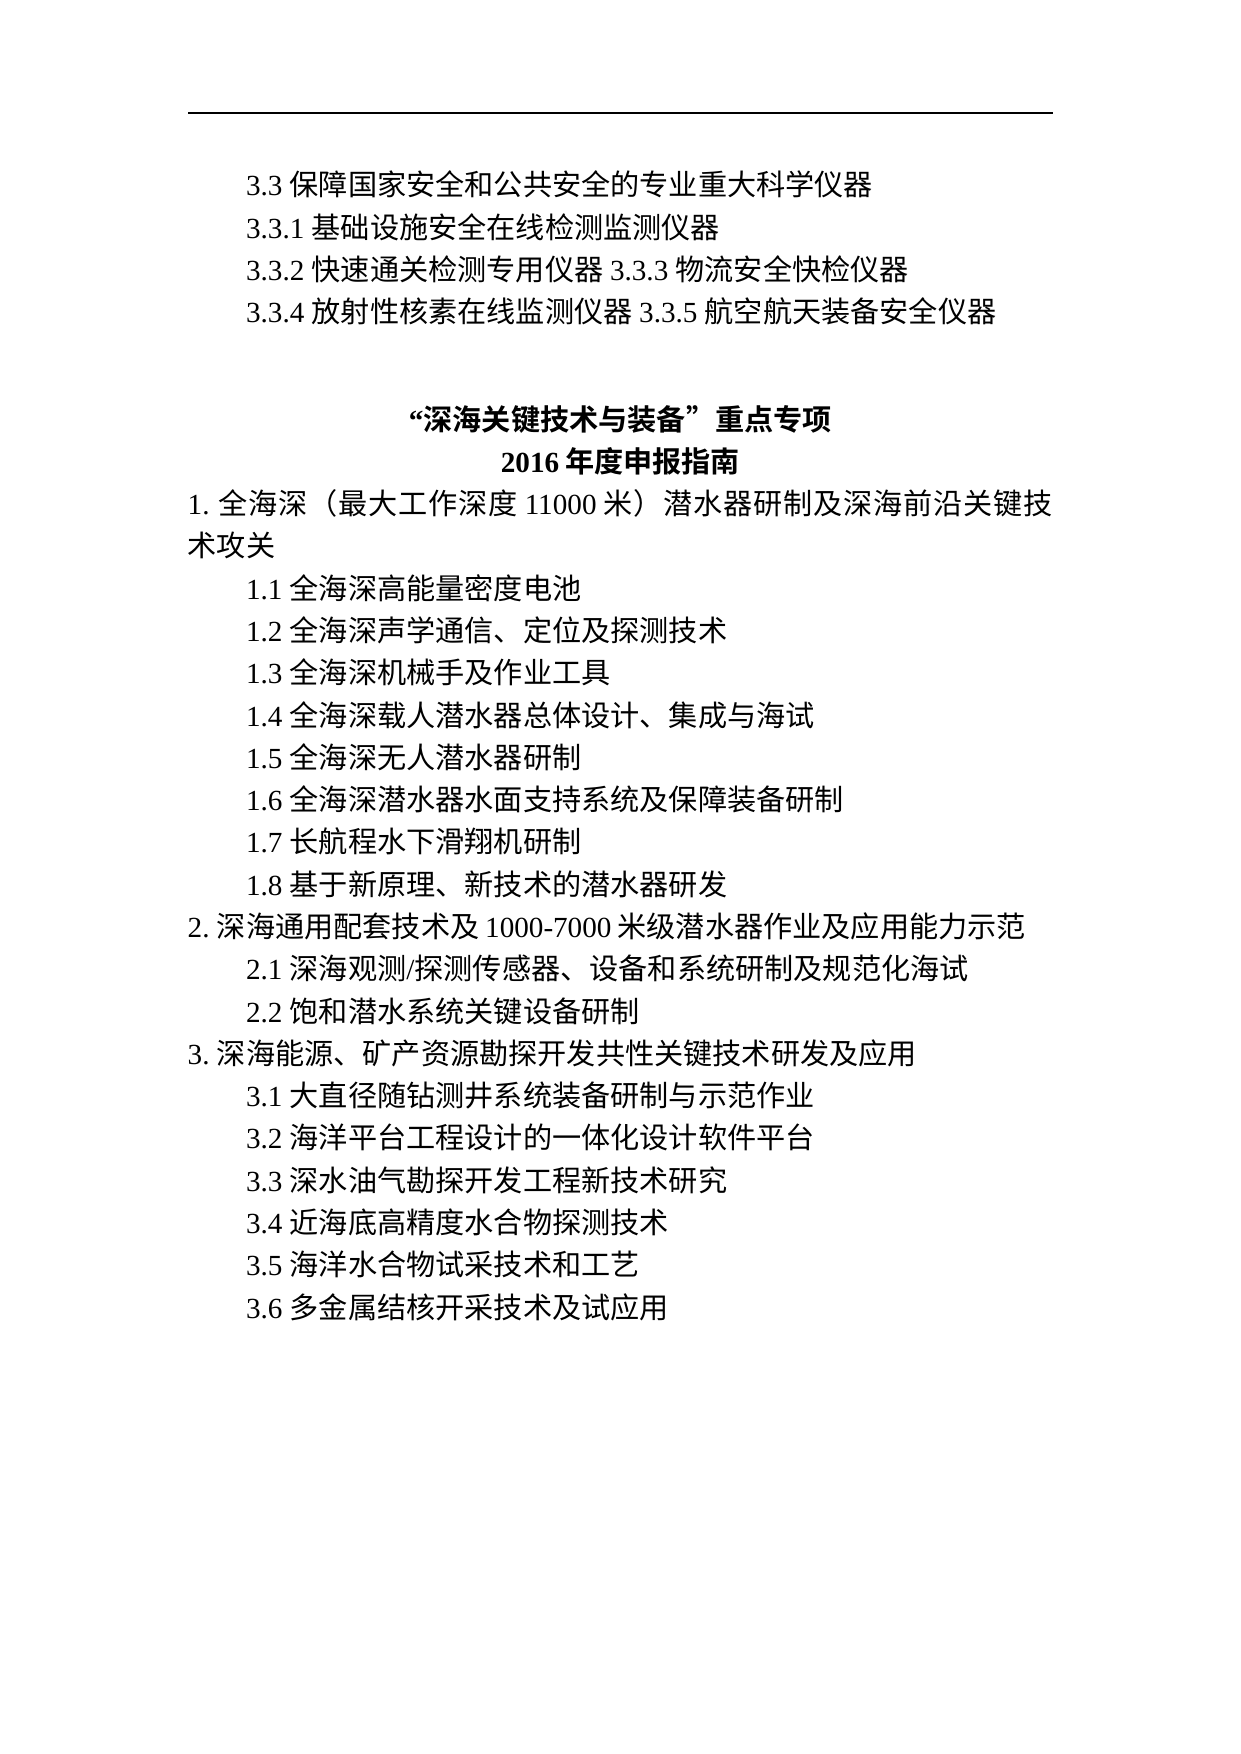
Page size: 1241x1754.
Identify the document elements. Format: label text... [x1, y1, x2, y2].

subtitle 1.8 基于新原理、新技术的潜水器研发 [187, 861, 1053, 904]
subtitle 1.7 长航程水下滑翔机研制 [187, 819, 1053, 861]
subtitle 2.1 深海观测/探测传感器、设备和系统研制及规范化海试 [187, 946, 1053, 988]
text 1. 全海深（最大工作深度11000米）潜水器研制及深海前沿关键技术攻关 [187, 481, 1053, 565]
subtitle 3.2 海洋平台工程设计的一体化设计软件平台 [187, 1115, 1053, 1157]
subtitle 2. 深海通用配套技术及1000-7000米级潜水器作业及应用能力示范 [187, 904, 1053, 946]
text 2016年度申报指南 [187, 438, 1053, 481]
subtitle 3.4 近海底高精度水合物探测技术 [187, 1200, 1053, 1242]
text 1.1 全海深高能量密度电池 [187, 565, 1053, 608]
subtitle 3.3 深水油气勘探开发工程新技术研究 [187, 1157, 1053, 1200]
subtitle 3.6 多金属结核开采技术及试应用 [187, 1284, 1053, 1327]
subtitle 2.2 饱和潜水系统关键设备研制 [187, 988, 1053, 1031]
text 3.3 保障国家安全和公共安全的专业重大科学仪器 [187, 162, 1053, 204]
subtitle 1.6 全海深潜水器水面支持系统及保障装备研制 [187, 777, 1053, 819]
subtitle 1.2 全海深声学通信、定位及探测技术 [187, 608, 1053, 650]
text “深海关键技术与装备”重点专项 [187, 396, 1053, 438]
text 3.3.1 基础设施安全在线检测监测仪器 [187, 204, 1053, 247]
text 3.3.2 快速通关检测专用仪器 3.3.3 物流安全快检仪器 [187, 247, 1053, 289]
subtitle 3.1 大直径随钻测井系统装备研制与示范作业 [187, 1073, 1053, 1115]
subtitle 1.3 全海深机械手及作业工具 [187, 650, 1053, 692]
subtitle 3. 深海能源、矿产资源勘探开发共性关键技术研发及应用 [187, 1031, 1053, 1073]
subtitle 1.5 全海深无人潜水器研制 [187, 734, 1053, 777]
text 3.3.4 放射性核素在线监测仪器 3.3.5 航空航天装备安全仪器 [187, 289, 1053, 331]
subtitle 3.5 海洋水合物试采技术和工艺 [187, 1242, 1053, 1284]
subtitle 1.4 全海深载人潜水器总体设计、集成与海试 [187, 692, 1053, 734]
